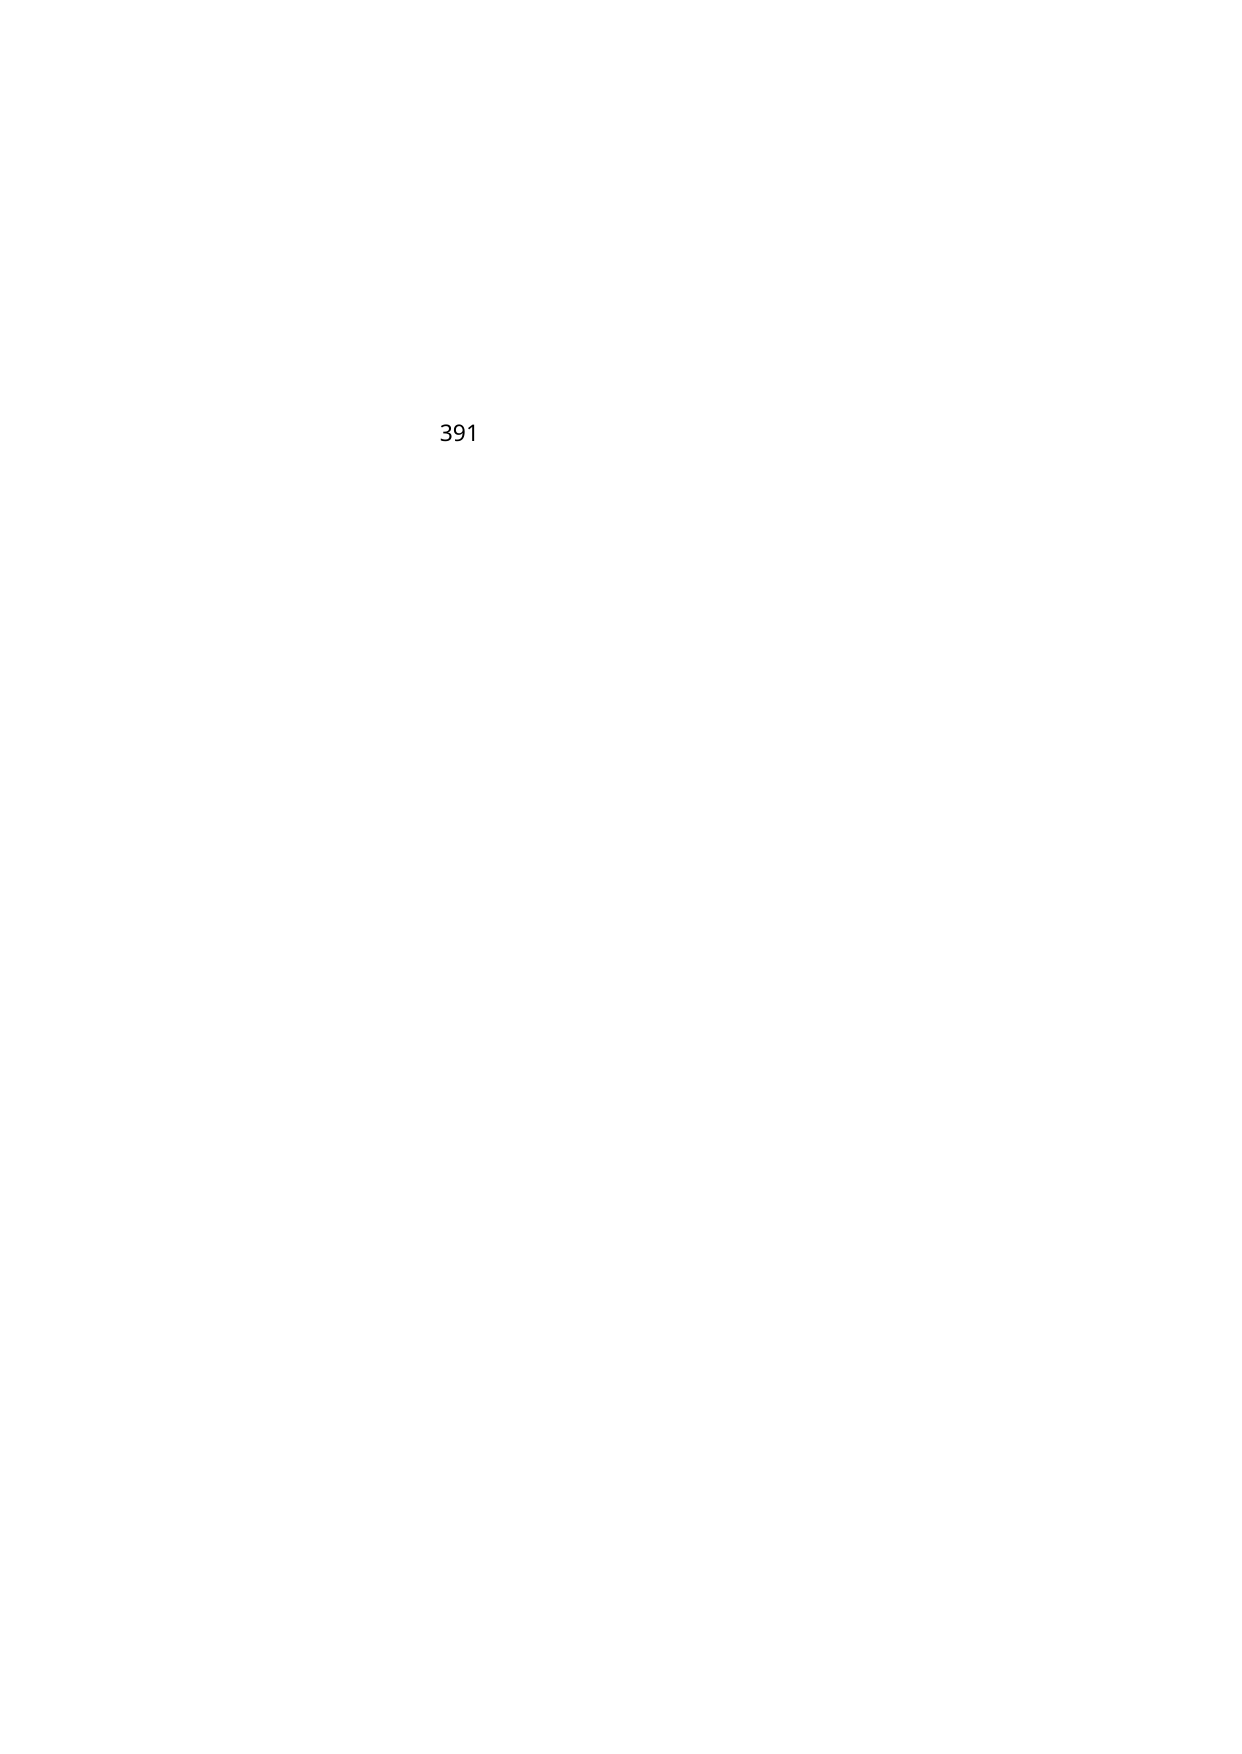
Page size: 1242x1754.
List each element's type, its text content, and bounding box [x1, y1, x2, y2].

text 391 [139, 417, 1102, 448]
